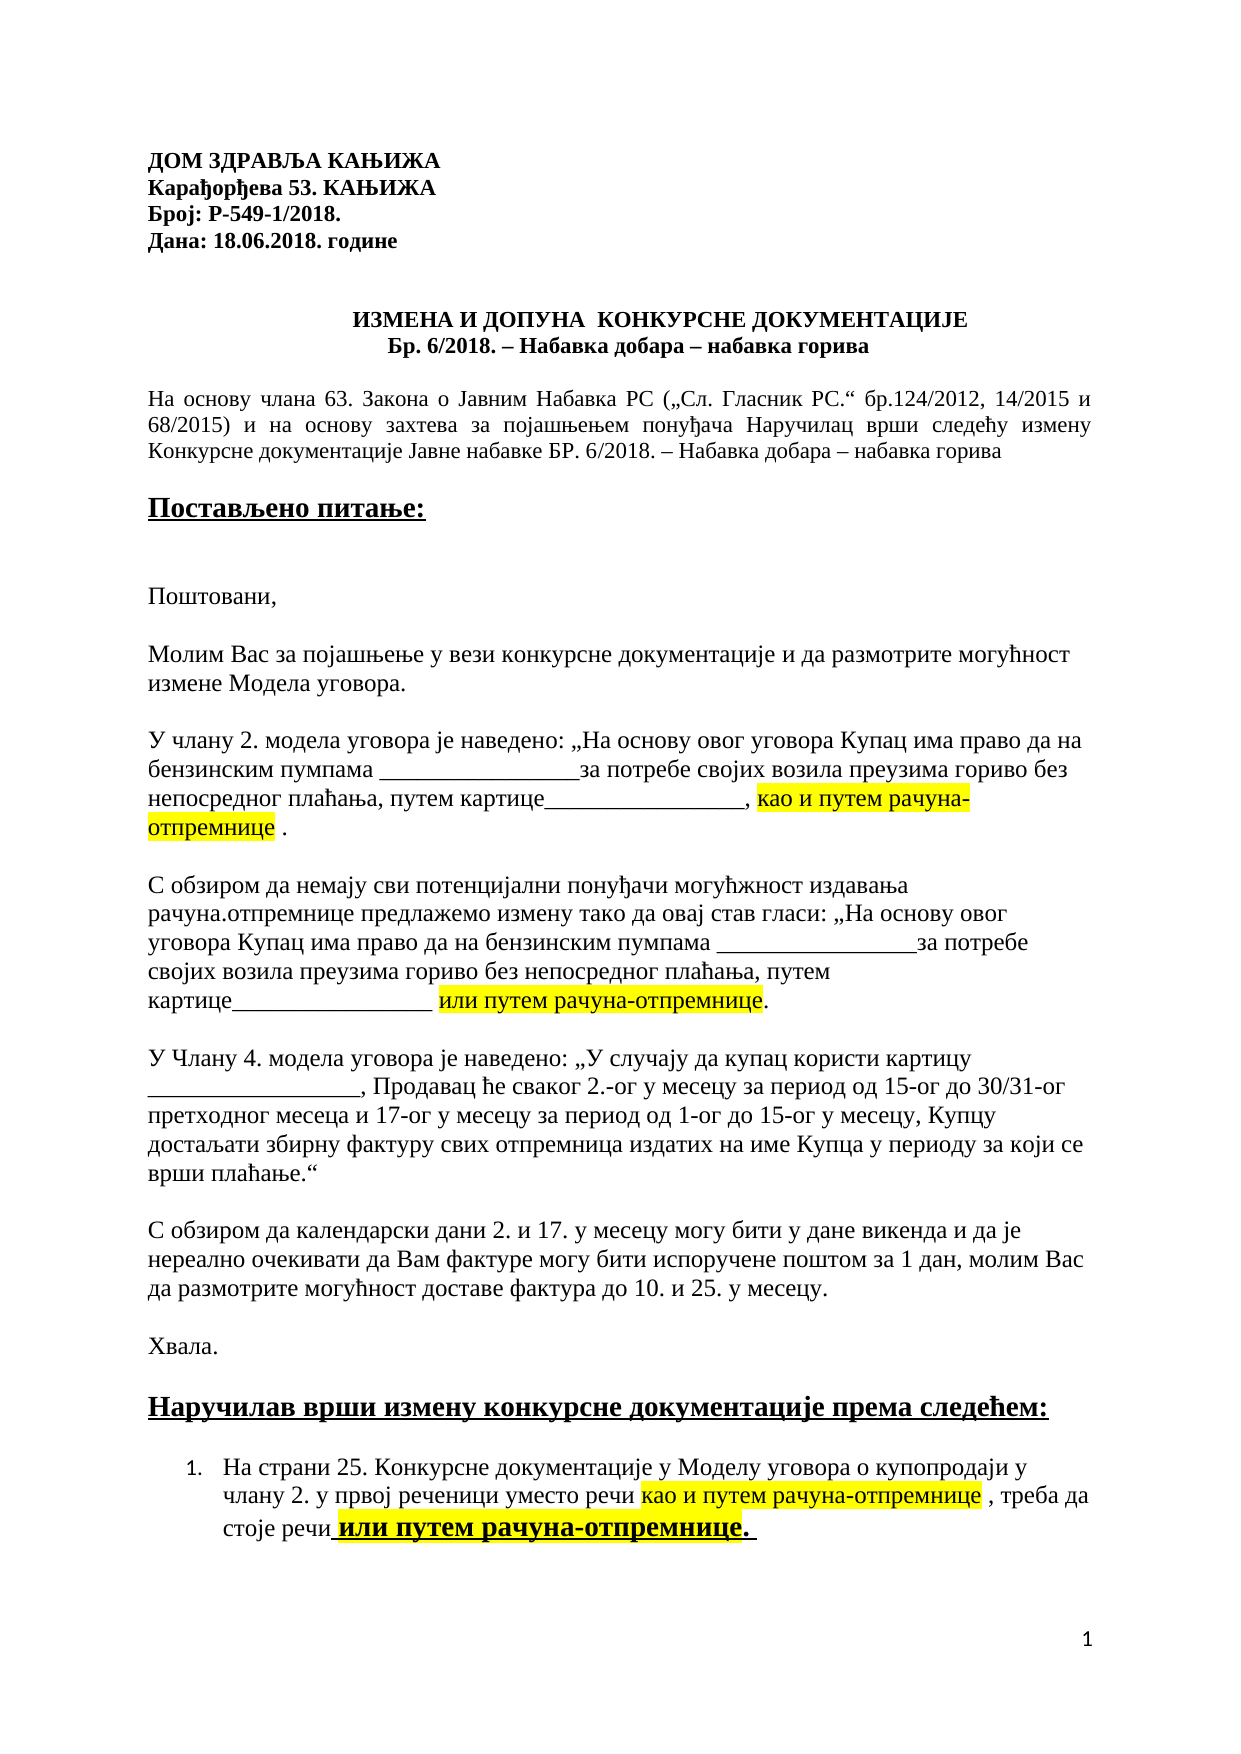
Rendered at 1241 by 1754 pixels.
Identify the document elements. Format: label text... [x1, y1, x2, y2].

text Дана: 18.06.2018. године [148, 227, 1093, 253]
text Наручилав врши измену конкурсне документације према следећем: [148, 1389, 1093, 1422]
text У Члану 4. модела уговора је наведено: „У случају да купац користи картицу _________________, Продавац ће сваког 2.-ог у месецу за период од 15-ог до 30/31-ог претходног месеца и 17-ог у месецу за период од 1-ог до 15-ог у месецу, Купцу достаљати збирну фактуру свих отпремница издатих на име Купца у периоду за који се врши плаћање.“ [148, 1043, 1093, 1186]
text Број: Р-549-1/2018. [148, 200, 1093, 227]
text С обзиром да календарски дани 2. и 17. у месецу могу бити у дане викенда и да је нереално очекивати да Вам фактуре могу бити испоручене поштом за 1 дан, молим Вас да размотрите могућност доставе фактура до 10. и 25. у месецу. [148, 1216, 1093, 1302]
text У члану 2. модела уговора је наведено: „На основу овог уговора Купац има право да на бензинским пумпама ________________за потребе својих возила преузима гориво без непосредног плаћања, путем картице________________, као и путем рачуна-отпремнице . [148, 726, 1093, 841]
text Бр. 6/2018. – Набавка добара – набавка горива [148, 332, 1093, 358]
text Хвала. [148, 1331, 1093, 1360]
text ИЗМЕНА И ДОПУНА КОНКУРСНЕ ДОКУМЕНТАЦИЈЕ [148, 306, 1093, 332]
text Поштовани, [148, 581, 1093, 610]
text С обзиром да немају сви потенцијални понуђачи могућжност издавања рачуна.отпремнице предлажемо измену тако да овај став гласи: „На основу овог уговора Купац има право да на бензинским пумпама ________________за потребе својих возила преузима гориво без непосредног плаћања, путем картице________________ или путем рачуна-отпремнице. [148, 870, 1093, 1013]
text Молим Вас за појашњење у вези конкурсне документације и да размотрите могућност измене Модела уговора. [148, 639, 1093, 696]
text На основу члана 63. Закона о Јавним Набавка РС („Сл. Гласник РС.“ бр.124/2012, 14/2015 и 68/2015) и на основу захтева за појашњењем понуђача Наручилац врши следећу измену Конкурсне документације Јавне набавке БР. 6/2018. – Набавка добара – набавка горива [148, 385, 1093, 464]
text Карађорђева 53. КАЊИЖА [148, 174, 1093, 200]
list На страни 25. Конкурсне документације у Моделу уговора о купопродаји у члану 2. у првој реченици уместо речи као и путем рачуна-отпремнице , треба да стоје речи или путем рачуна-отпремнице. [185, 1452, 1093, 1543]
text Постављено питање: [148, 490, 1093, 524]
text ДОМ ЗДРАВЉА КАЊИЖА [148, 148, 1093, 174]
